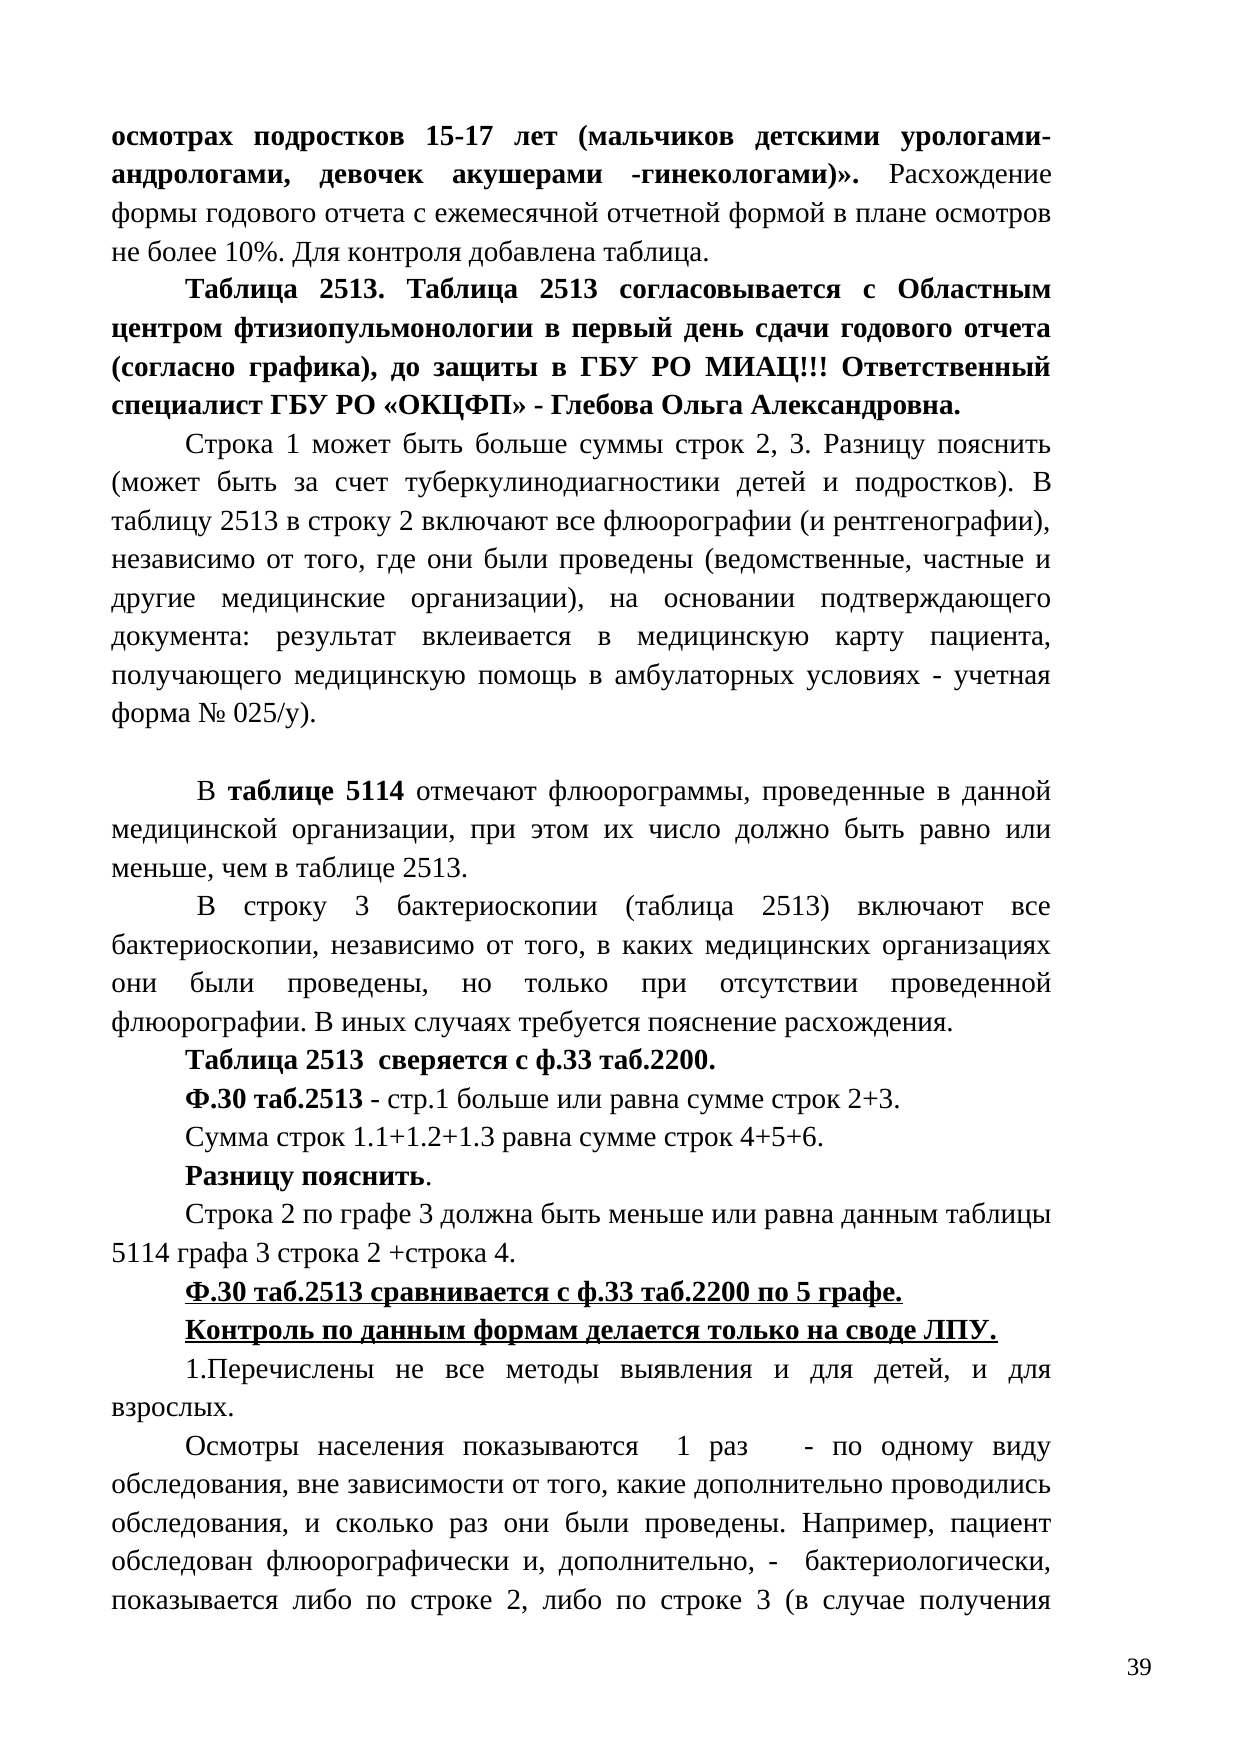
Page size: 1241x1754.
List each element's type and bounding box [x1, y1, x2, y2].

table_cell [89, 118, 1086, 1616]
